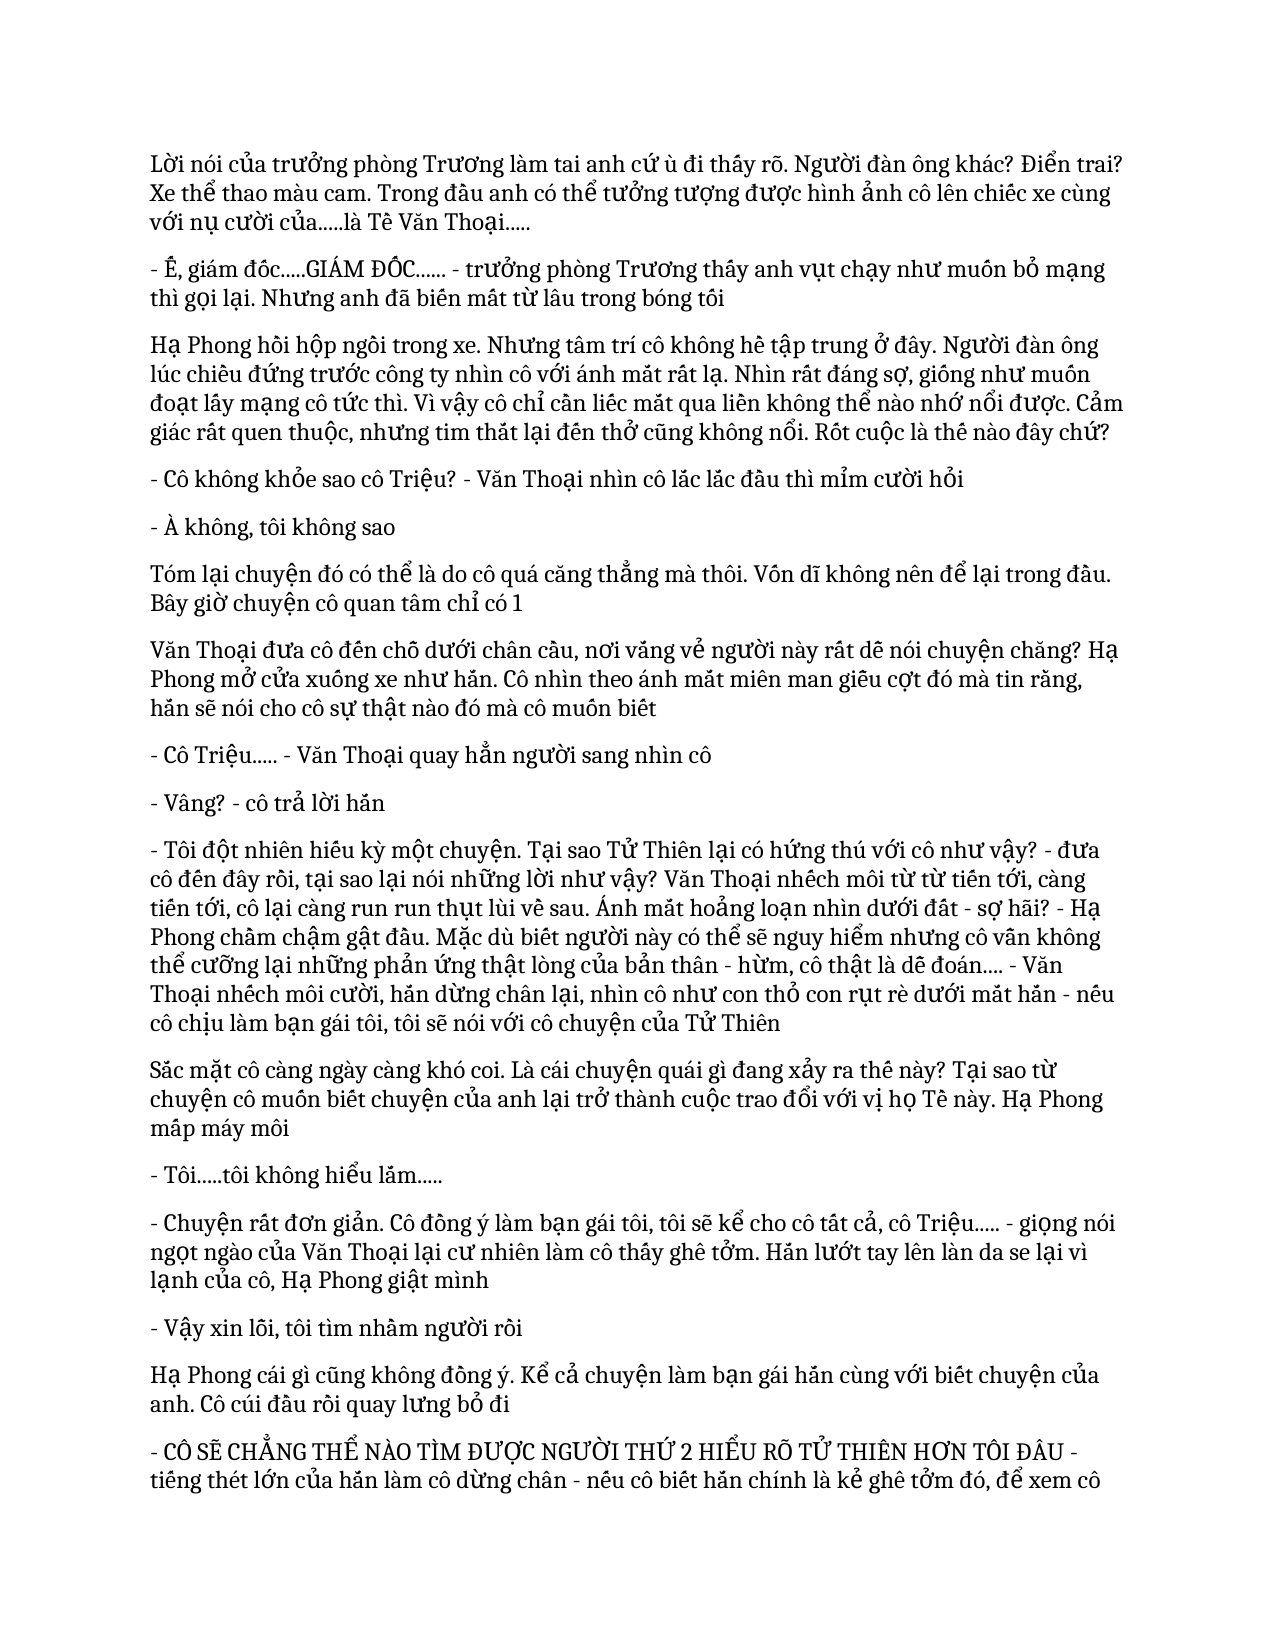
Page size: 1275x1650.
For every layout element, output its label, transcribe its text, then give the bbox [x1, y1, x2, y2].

text Lời nói của trưởng phòng Trương làm tai anh cứ ù đi thấy rõ. Người đàn ông khác? Điển trai? Xe thể thao màu cam. Trong đầu anh có thể tưởng tượng được hình ảnh cô lên chiếc xe cùng với nụ cười của.....là Tề Văn Thoại..... [150, 150, 1125, 236]
text - Tôi.....tôi không hiểu lắm..... [150, 1161, 1125, 1190]
text Văn Thoại đưa cô đến chỗ dưới chân cầu, nơi vắng vẻ người này rất dễ nói chuyện chăng? Hạ Phong mở cửa xuống xe như hắn. Cô nhìn theo ánh mắt miên man giễu cợt đó mà tin rằng, hắn sẽ nói cho cô sự thật nào đó mà cô muốn biết [150, 636, 1125, 722]
text - Cô không khỏe sao cô Triệu? - Văn Thoại nhìn cô lắc lắc đầu thì mỉm cười hỏi [150, 465, 1125, 494]
text - Ế, giám đốc.....GIÁM ĐỐC...... - trưởng phòng Trương thấy anh vụt chạy như muốn bỏ mạng thì gọi lại. Nhưng anh đã biến mất từ lâu trong bóng tối [150, 255, 1125, 312]
text - Cô Triệu..... - Văn Thoại quay hẳn người sang nhìn cô [150, 741, 1125, 770]
text Hạ Phong cái gì cũng không đồng ý. Kể cả chuyện làm bạn gái hắn cùng với biết chuyện của anh. Cô cúi đầu rồi quay lưng bỏ đi [150, 1361, 1125, 1419]
text - Tôi đột nhiên hiếu kỳ một chuyện. Tại sao Tử Thiên lại có hứng thú với cô như vậy? - đưa cô đến đây rồi, tại sao lại nói những lời như vậy? Văn Thoại nhếch môi từ từ tiến tới, càng tiến tới, cô lại càng run run thụt lùi về sau. Ánh mắt hoảng loạn nhìn dưới đất - sợ hãi? - Hạ Phong chầm chậm gật đầu. Mặc dù biết người này có thể sẽ nguy hiểm nhưng cô vẫn không thể cưỡng lại những phản ứng thật lòng của bản thân - hừm, cô thật là dễ đoán.... - Văn Thoại nhếch môi cười, hắn dừng chân lại, nhìn cô như con thỏ con rụt rè dưới mắt hắn - nếu cô chịu làm bạn gái tôi, tôi sẽ nói với cô chuyện của Tử Thiên [150, 836, 1125, 1037]
text - Chuyện rất đơn giản. Cô đồng ý làm bạn gái tôi, tôi sẽ kể cho cô tất cả, cô Triệu..... - giọng nói ngọt ngào của Văn Thoại lại cư nhiên làm cô thấy ghê tởm. Hắn lướt tay lên làn da se lại vì lạnh của cô, Hạ Phong giật mình [150, 1209, 1125, 1295]
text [150, 1437, 1125, 1495]
text - Vậy xin lỗi, tôi tìm nhầm người rồi [150, 1314, 1125, 1342]
text Tóm lại chuyện đó có thể là do cô quá căng thẳng mà thôi. Vốn dĩ không nên để lại trong đầu. Bây giờ chuyện cô quan tâm chỉ có 1 [150, 560, 1125, 617]
text - À không, tôi không sao [150, 512, 1125, 541]
text - Vâng? - cô trả lời hắn [150, 789, 1125, 817]
text Sắc mặt cô càng ngày càng khó coi. Là cái chuyện quái gì đang xảy ra thế này? Tại sao từ chuyện cô muốn biết chuyện của anh lại trở thành cuộc trao đổi với vị họ Tề này. Hạ Phong mấp máy môi [150, 1056, 1125, 1142]
text Hạ Phong hồi hộp ngồi trong xe. Nhưng tâm trí cô không hề tập trung ở đây. Người đàn ông lúc chiều đứng trước công ty nhìn cô với ánh mắt rất lạ. Nhìn rất đáng sợ, giống như muốn đoạt lấy mạng cô tức thì. Vì vậy cô chỉ cần liếc mắt qua liền không thể nào nhớ nổi được. Cảm giác rất quen thuộc, nhưng tim thắt lại đến thở cũng không nổi. Rốt cuộc là thế nào đây chứ? [150, 331, 1125, 446]
